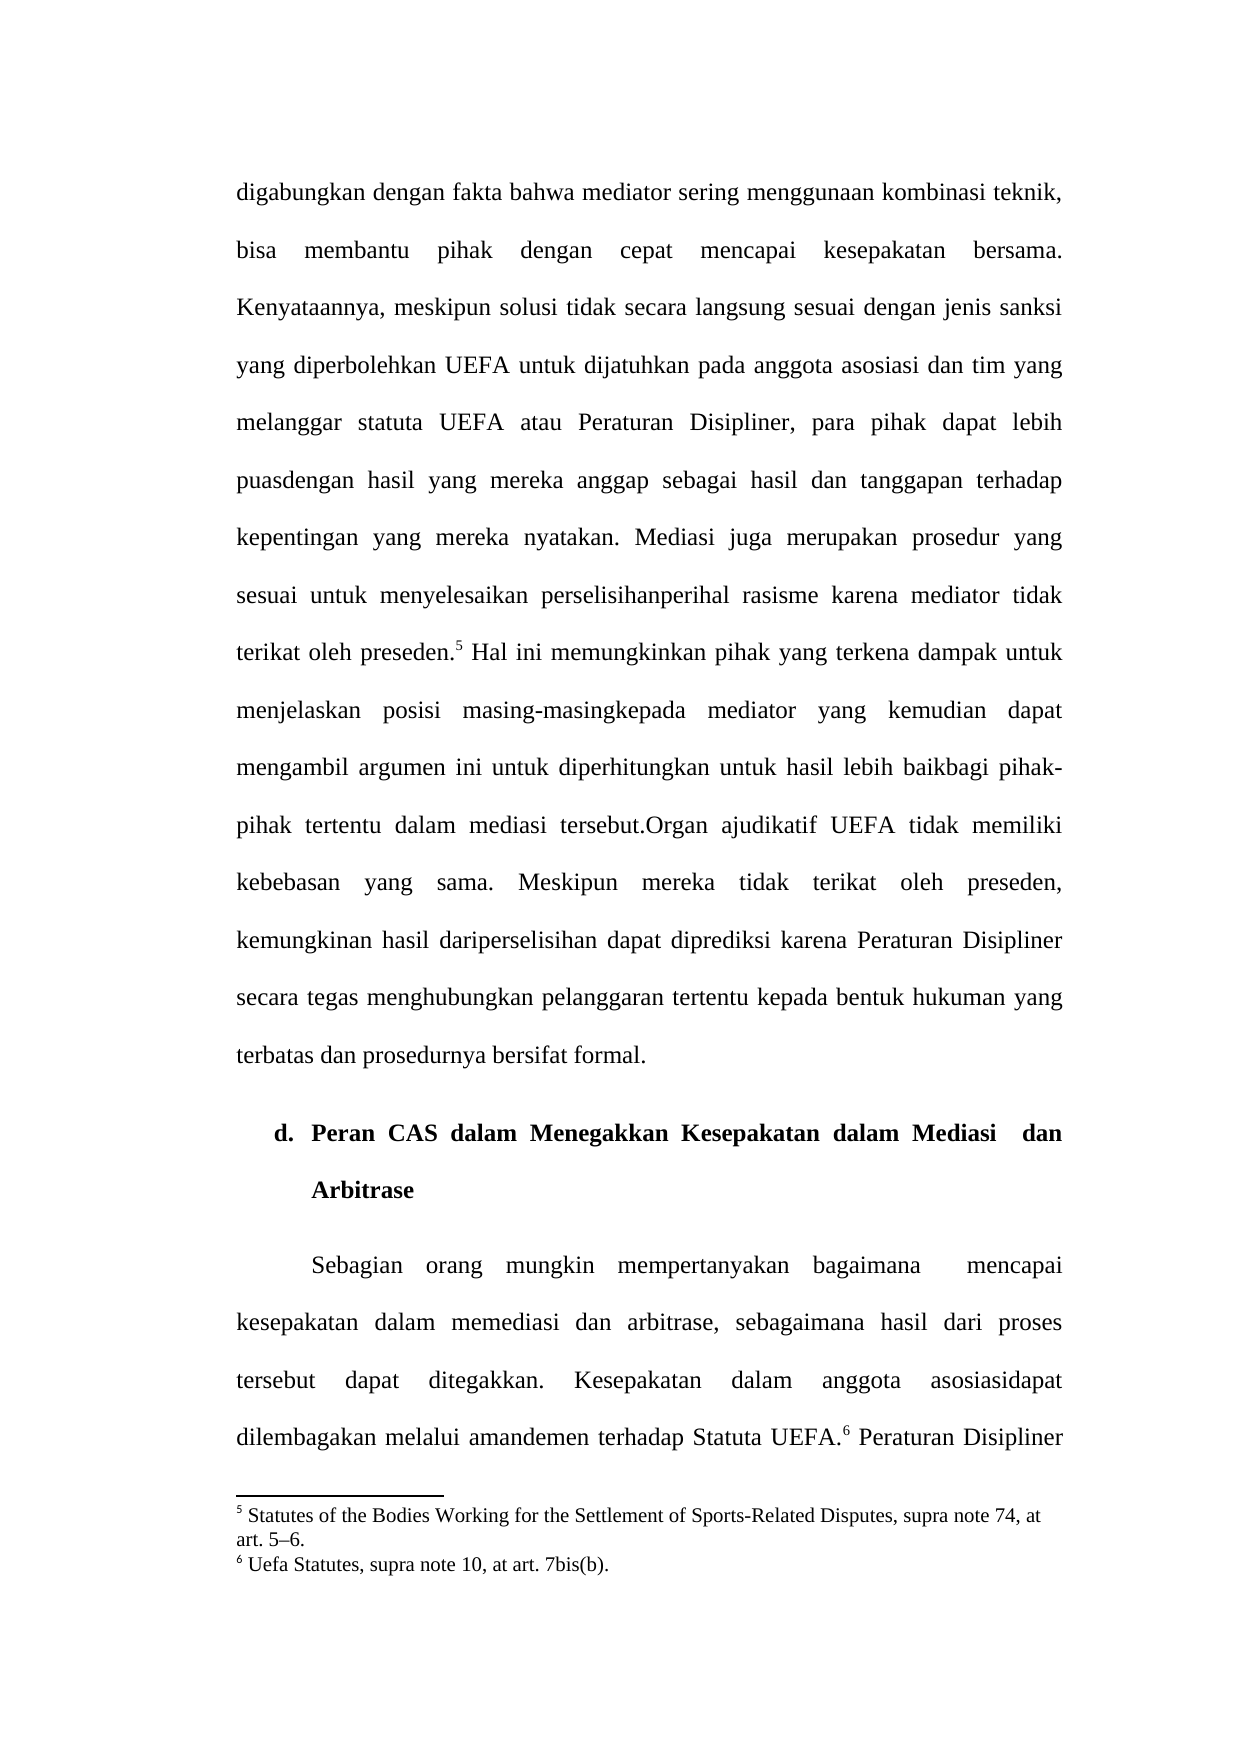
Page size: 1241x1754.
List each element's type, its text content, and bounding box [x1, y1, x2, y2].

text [236, 1250, 1063, 1451]
list Peran CAS dalam Menegakkan Kesepakatan dalam Mediasi dan Arbitrase [274, 1118, 1063, 1204]
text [236, 177, 1063, 1068]
